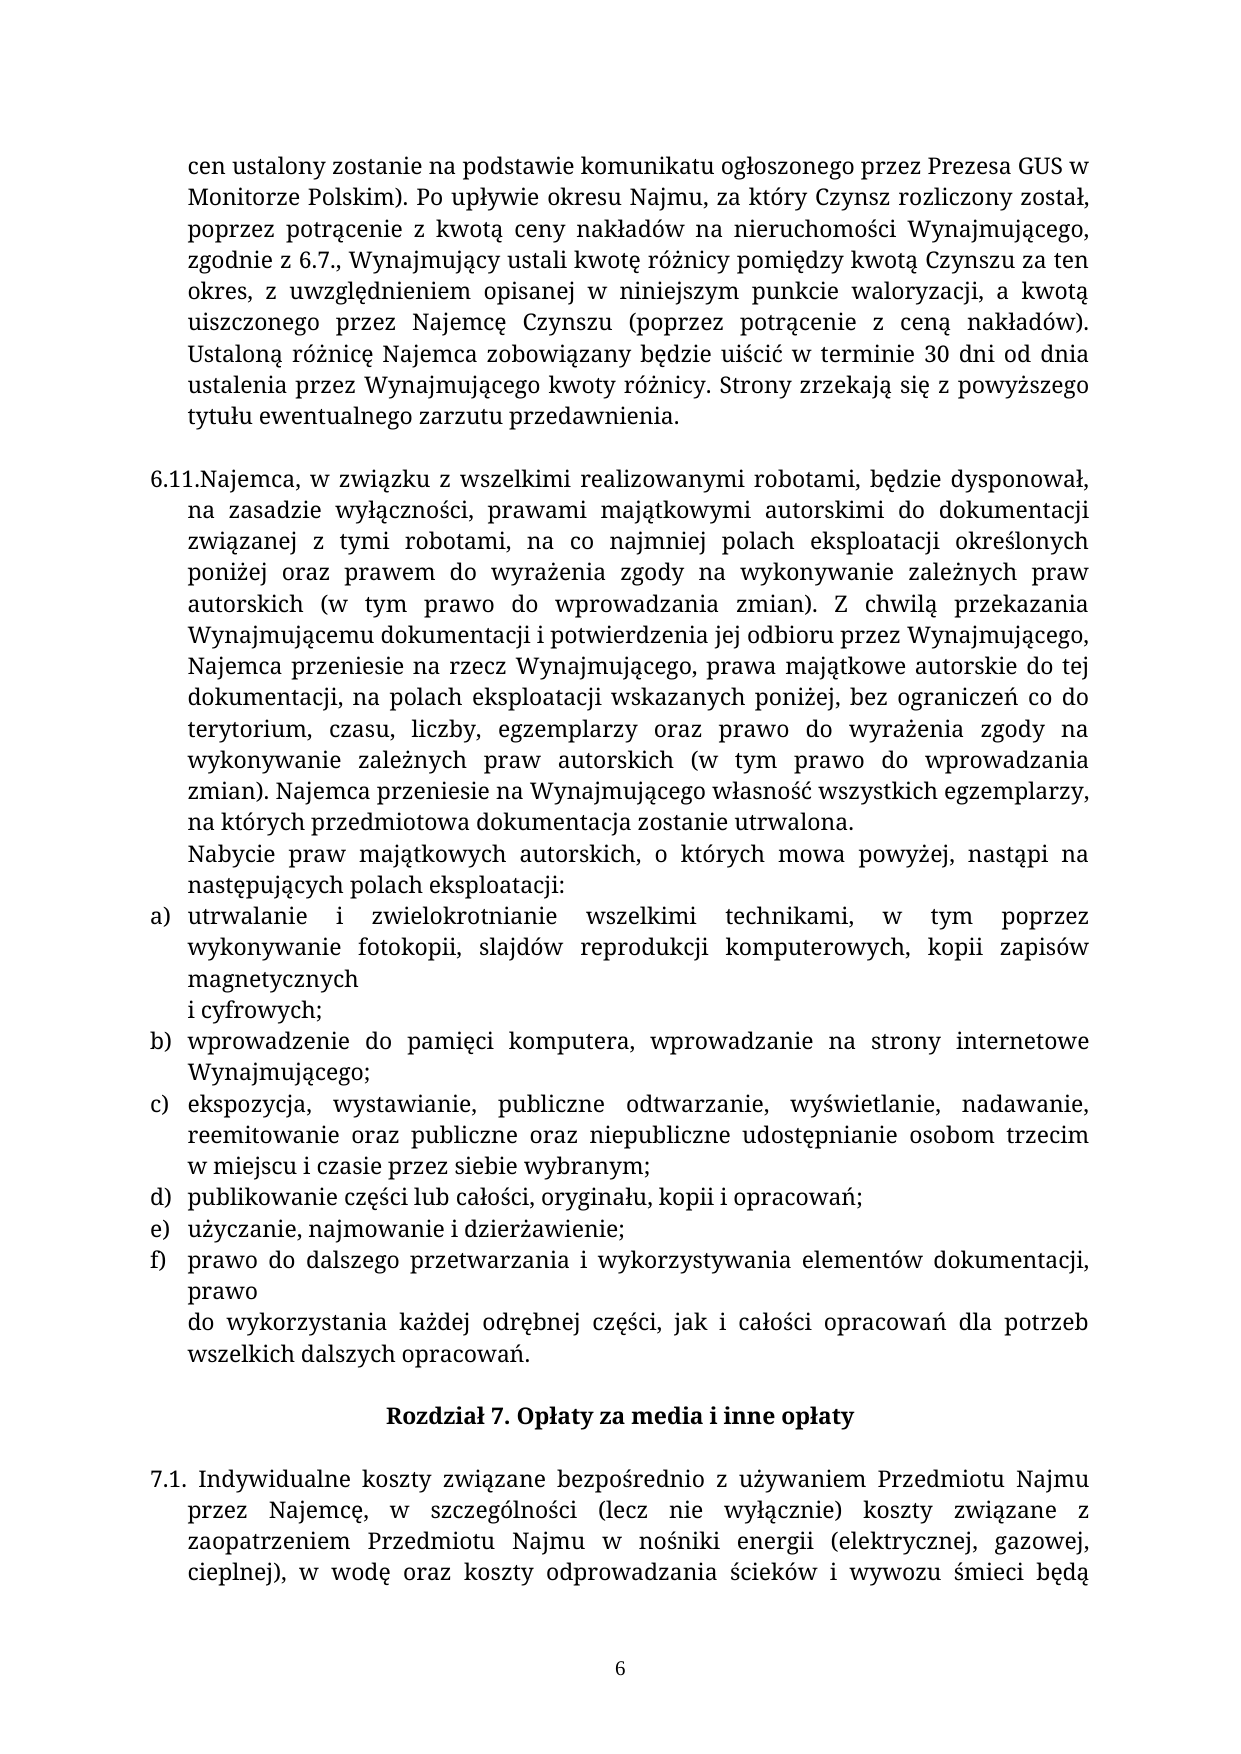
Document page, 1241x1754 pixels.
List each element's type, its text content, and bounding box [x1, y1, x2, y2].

text Nabycie praw majątkowych autorskich, o których mowa powyżej, nastąpi na następujących polach eksploatacji: [187, 837, 1090, 900]
list publikowanie części lub całości, oryginału, kopii i opracowań; [150, 1181, 1090, 1212]
text 6.11.Najemca, w związku z wszelkimi realizowanymi robotami, będzie dysponował, na zasadzie wyłączności, prawami majątkowymi autorskimi do dokumentacji związanej z tymi robotami, na co najmniej polach eksploatacji określonych poniżej oraz prawem do wyrażenia zgody na wykonywanie zależnych praw autorskich (w tym prawo do wprowadzania zmian). Z chwilą przekazania Wynajmującemu dokumentacji i potwierdzenia jej odbioru przez Wynajmującego, Najemca przeniesie na rzecz Wynajmującego, prawa majątkowe autorskie do tej dokumentacji, na polach eksploatacji wskazanych poniżej, bez ograniczeń co do terytorium, czasu, liczby, egzemplarzy oraz prawo do wyrażenia zgody na wykonywanie zależnych praw autorskich (w tym prawo do wprowadzania zmian). Najemca przeniesie na Wynajmującego własność wszystkich egzemplarzy, na których przedmiotowa dokumentacja zostanie utrwalona. [150, 462, 1090, 837]
list prawo do dalszego przetwarzania i wykorzystywania elementów dokumentacji, prawo do wykorzystania każdej odrębnej części, jak i całości opracowań dla potrzeb wszelkich dalszych opracowań. [150, 1244, 1090, 1369]
list użyczanie, najmowanie i dzierżawienie; [150, 1212, 1090, 1244]
list ekspozycja, wystawianie, publiczne odtwarzanie, wyświetlanie, nadawanie, reemitowanie oraz publiczne oraz niepubliczne udostępnianie osobom trzecim w miejscu i czasie przez siebie wybranym; [150, 1087, 1090, 1181]
list utrwalanie i zwielokrotnianie wszelkimi technikami, w tym poprzez wykonywanie fotokopii, slajdów reprodukcji komputerowych, kopii zapisów magnetycznych i cyfrowych; [150, 900, 1090, 1025]
text Rozdział 7. Opłaty za media i inne opłaty [150, 1400, 1090, 1431]
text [150, 1462, 1090, 1587]
list wprowadzenie do pamięci komputera, wprowadzanie na strony internetowe Wynajmującego; [150, 1025, 1090, 1087]
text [150, 150, 1090, 431]
